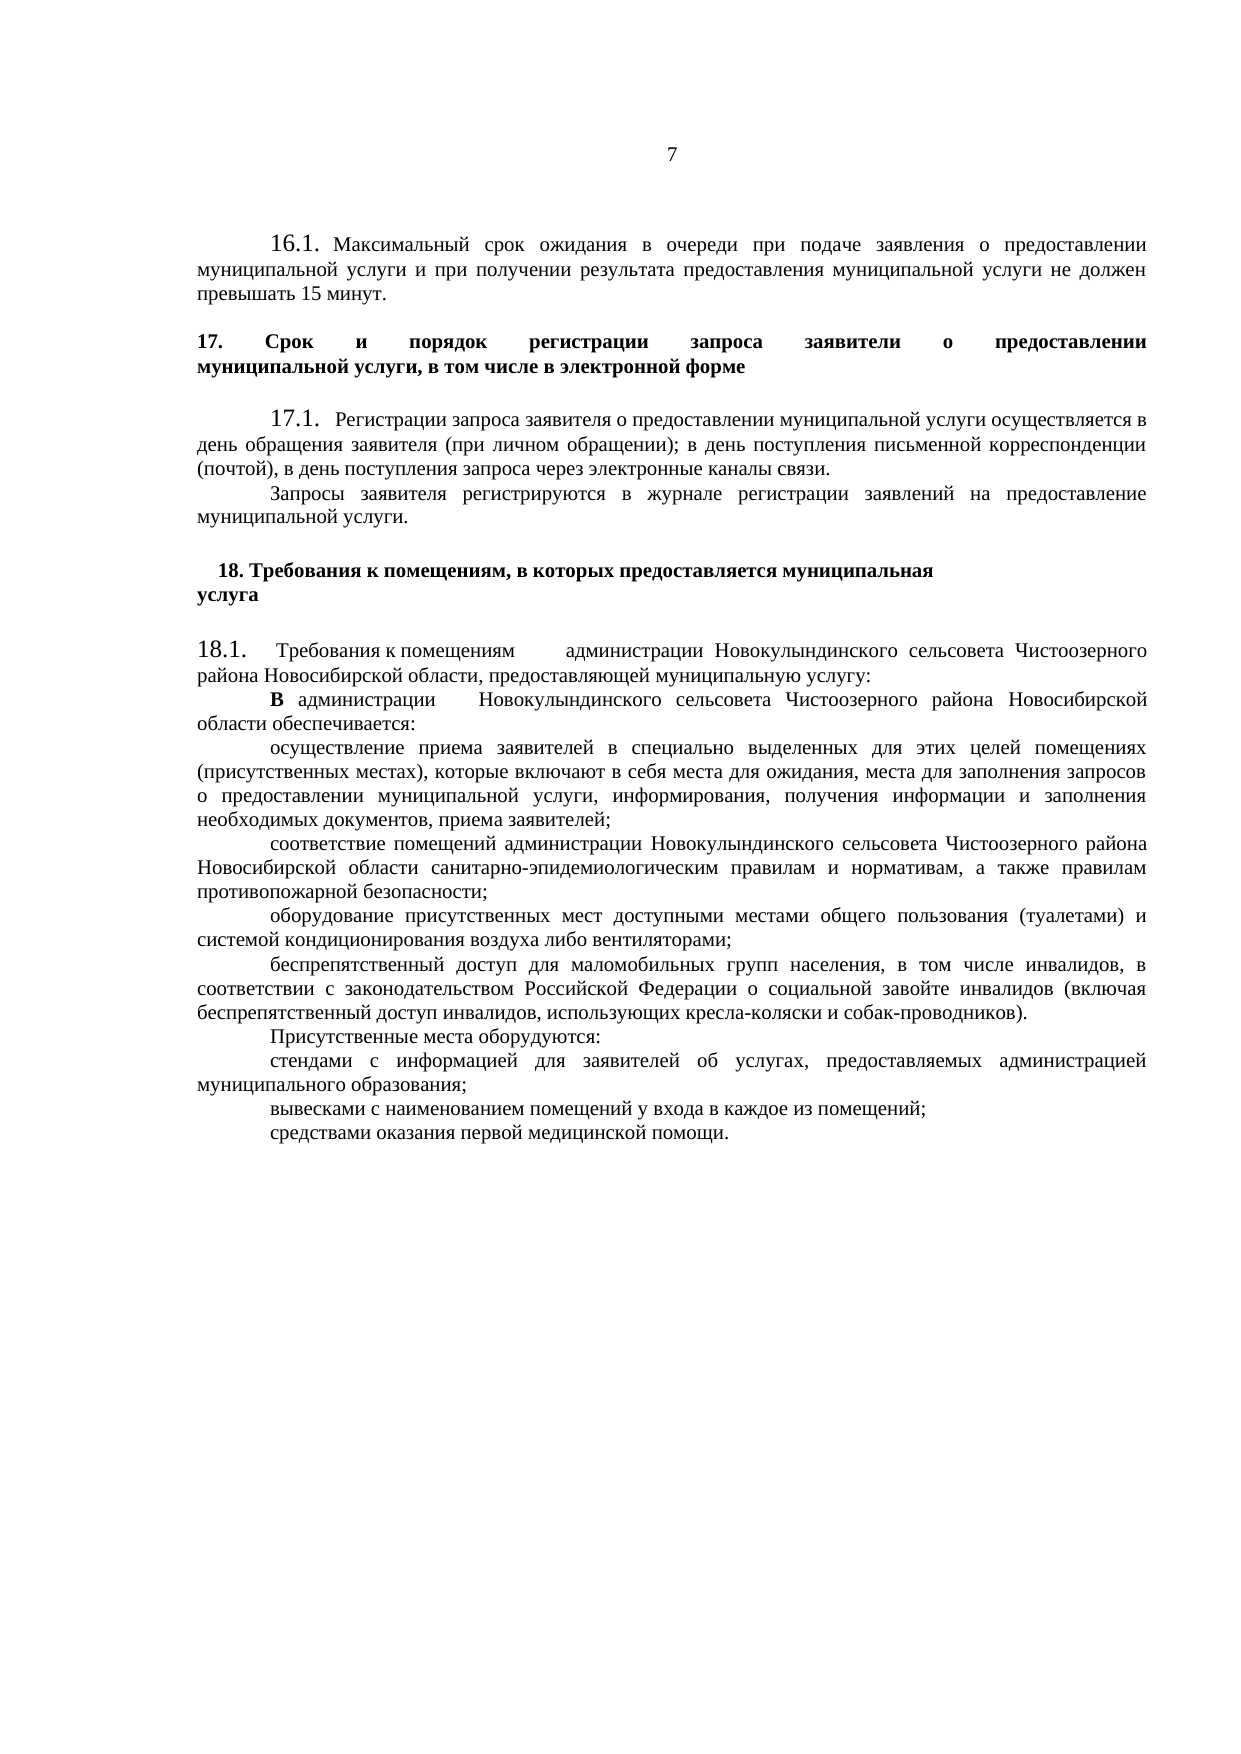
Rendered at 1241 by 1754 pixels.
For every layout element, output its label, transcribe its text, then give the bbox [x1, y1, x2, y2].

text соответствие помещений администрации Новокулындинского сельсовета Чистоозерного района Новосибирской области санитарно-эпидемиологическим правилам и нормативам, а также правилам противопожарной безопасности; [197, 831, 1147, 903]
text беспрепятственный доступ для маломобильных групп населения, в том числе инвалидов, в соответствии с законодательством Российской Федерации о социальной завойте инвалидов (включая беспрепятственный доступ инвалидов, использующих кресла-коляски и собак-проводников). [197, 951, 1147, 1024]
text вывесками с наименованием помещений у входа в каждое из помещений; [197, 1096, 1147, 1120]
text Запросы заявителя регистрируются в журнале регистрации заявлений на предоставление муниципальной услуги. [197, 480, 1147, 528]
text услуга [197, 582, 1147, 606]
list Требования к помещениям администрации Новокулындинского сельсовета Чистоозерного района Новосибирской области, предоставляющей муниципальную услугу: [197, 634, 1147, 687]
text средствами оказания первой медицинской помощи. [197, 1120, 1147, 1144]
text 18. Требования к помещениям, в которых предоставляется муниципальная [218, 558, 1147, 582]
list Регистрации запроса заявителя о предоставлении муниципальной услуги осуществляется в день обращения заявителя (при личном обращении); в день поступления письменной корреспонденции (почтой), в день поступления запроса через электронные каналы связи. [197, 403, 1147, 480]
text осуществление приема заявителей в специально выделенных для этих целей помещениях (присутственных местах), которые включают в себя места для ожидания, места для заполнения запросов о предоставлении муниципальной услуги, информирования, получения информации и заполнения необходимых документов, приема заявителей; [197, 735, 1147, 831]
text стендами с информацией для заявителей об услугах, предоставляемых администрацией муниципального образования; [197, 1048, 1147, 1096]
text 17. Срок и порядок регистрации запроса заявители о предоставлении муниципальной услуги, в том числе в электронной форме [197, 329, 1147, 378]
text Присутственные места оборудуются: [197, 1024, 1147, 1048]
text оборудование присутственных мест доступными местами общего пользования (туалетами) и системой кондиционирования воздуха либо вентиляторами; [197, 903, 1147, 951]
list Максимальный срок ожидания в очереди при подаче заявления о предоставлении муниципальной услуги и при получении результата предоставления муниципальной услуги не должен превышать 15 минут. [197, 228, 1147, 305]
text В администрации Новокулындинского сельсовета Чистоозерного района Новосибирской области обеспечивается: [197, 687, 1147, 735]
